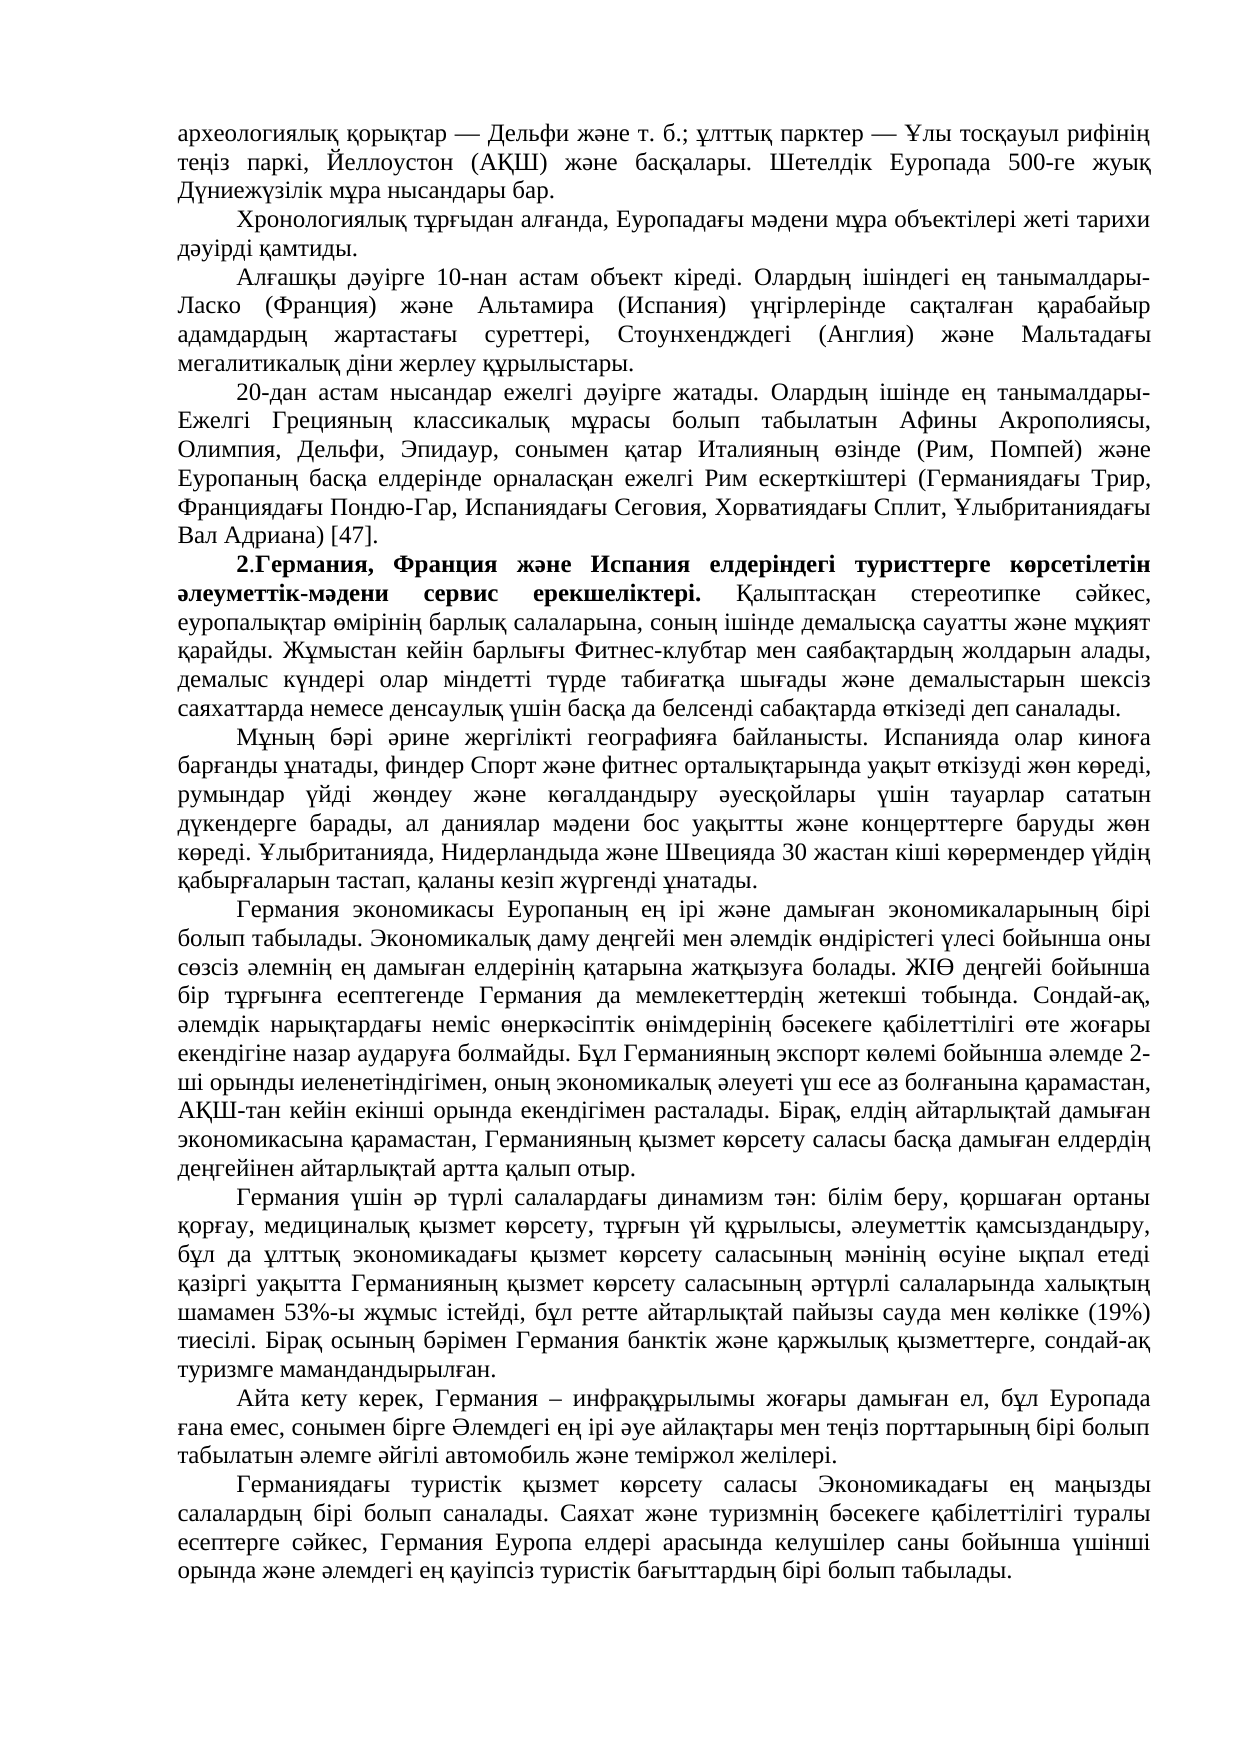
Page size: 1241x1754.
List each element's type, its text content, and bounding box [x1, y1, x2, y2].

text Германия экономикасы Еуропаның ең ірі және дамыған экономикаларының бірі болып табылады. Экономикалық даму деңгейі мен әлемдік өндірістегі үлесі бойынша оны сөзсіз әлемнің ең дамыған елдерінің қатарына жатқызуға болады. ЖІӨ деңгейі бойынша бір тұрғынға есептегенде Германия да мемлекеттердің жетекші тобында. Сондай-ақ, әлемдік нарықтардағы неміс өнеркәсіптік өнімдерінің бәсекеге қабілеттілігі өте жоғары екендігіне назар аударуға болмайды. Бұл Германияның экспорт көлемі бойынша әлемде 2-ші орынды иеленетіндігімен, оның экономикалық әлеуеті үш есе аз болғанына қарамастан, АҚШ-тан кейін екінші орында екендігімен расталады. Бірақ, елдің айтарлықтай дамыған экономикасына қарамастан, Германияның қызмет көрсету саласы басқа дамыған елдердің деңгейінен айтарлықтай артта қалып отыр. [177, 894, 1152, 1182]
text Германиядағы туристік қызмет көрсету саласы Экономикадағы ең маңызды салалардың бірі болып саналады. Саяхат және туризмнің бәсекеге қабілеттілігі туралы есептерге сәйкес, Германия Еуропа елдері арасында келушілер саны бойынша үшінші орында және әлемдегі ең қауіпсіз туристік бағыттардың бірі болып табылады. [177, 1469, 1152, 1584]
text Германия үшін әр түрлі салалардағы динамизм тән: білім беру, қоршаған ортаны қорғау, медициналық қызмет көрсету, тұрғын үй құрылысы, әлеуметтік қамсыздандыру, бұл да ұлттық экономикадағы қызмет көрсету саласының мәнінің өсуіне ықпал етеді қазіргі уақытта Германияның қызмет көрсету саласының әртүрлі салаларында халықтың шамамен 53%-ы жұмыс істейді, бұл ретте айтарлықтай пайызы сауда мен көлікке (19%) тиесілі. Бірақ осының бәрімен Германия банктік және қаржылық қызметтерге, сондай-ақ туризмге мамандандырылған. [177, 1182, 1152, 1383]
text Айта кету керек, Германия – инфрақұрылымы жоғары дамыған ел, бұл Еуропада ғана емес, сонымен бірге Әлемдегі ең ірі әуе айлақтары мен теңіз порттарының бірі болып табылатын әлемге әйгілі автомобиль және теміржол желілері. [177, 1383, 1152, 1469]
text 20-дан астам нысандар ежелгі дәуірге жатады. Олардың ішінде ең танымалдары-Ежелгі Грецияның классикалық мұрасы болып табылатын Афины Акрополиясы, Олимпия, Дельфи, Эпидаур, сонымен қатар Италияның өзінде (Рим, Помпей) және Еуропаның басқа елдерінде орналасқан ежелгі Рим ескерткіштері (Германиядағы Трир, Франциядағы Пондю-Гар, Испаниядағы Сеговия, Хорватиядағы Сплит, Ұлыбританиядағы Вал Адриана) [47]. [177, 377, 1152, 549]
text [177, 118, 1152, 204]
text Хронологиялық тұрғыдан алғанда, Еуропадағы мәдени мұра объектілері жеті тарихи дәуірді қамтиды. [177, 204, 1152, 262]
text 2.Германия, Франция және Испания елдеріндегі туристтерге көрсетілетін әлеуметтік-мәдени сервис ерекшеліктері. Қалыптасқан стереотипке сәйкес, еуропалықтар өмірінің барлық салаларына, соның ішінде демалысқа сауатты және мұқият қарайды. Жұмыстан кейін барлығы Фитнес-клубтар мен саябақтардың жолдарын алады, демалыс күндері олар міндетті түрде табиғатқа шығады және демалыстарын шексіз саяхаттарда немесе денсаулық үшін басқа да белсенді сабақтарда өткізеді деп саналады. [177, 549, 1152, 722]
text Мұның бәрі әрине жергілікті географияға байланысты. Испанияда олар киноға барғанды ұнатады, финдер Спорт және фитнес орталықтарында уақыт өткізуді жөн көреді, румындар үйді жөндеу және көгалдандыру әуесқойлары үшін тауарлар сататын дүкендерге барады, ал даниялар мәдени бос уақытты және концерттерге баруды жөн көреді. Ұлыбританияда, Нидерландыда және Швецияда 30 жастан кіші көрермендер үйдің қабырғаларын тастап, қаланы кезіп жүргенді ұнатады. [177, 722, 1152, 894]
text Алғашқы дәуірге 10-нан астам объект кіреді. Олардың ішіндегі ең танымалдары-Ласко (Франция) және Альтамира (Испания) үңгірлерінде сақталған қарабайыр адамдардың жартастағы суреттері, Стоунхендждегі (Англия) және Мальтадағы мегалитикалық діни жерлеу құрылыстары. [177, 262, 1152, 377]
